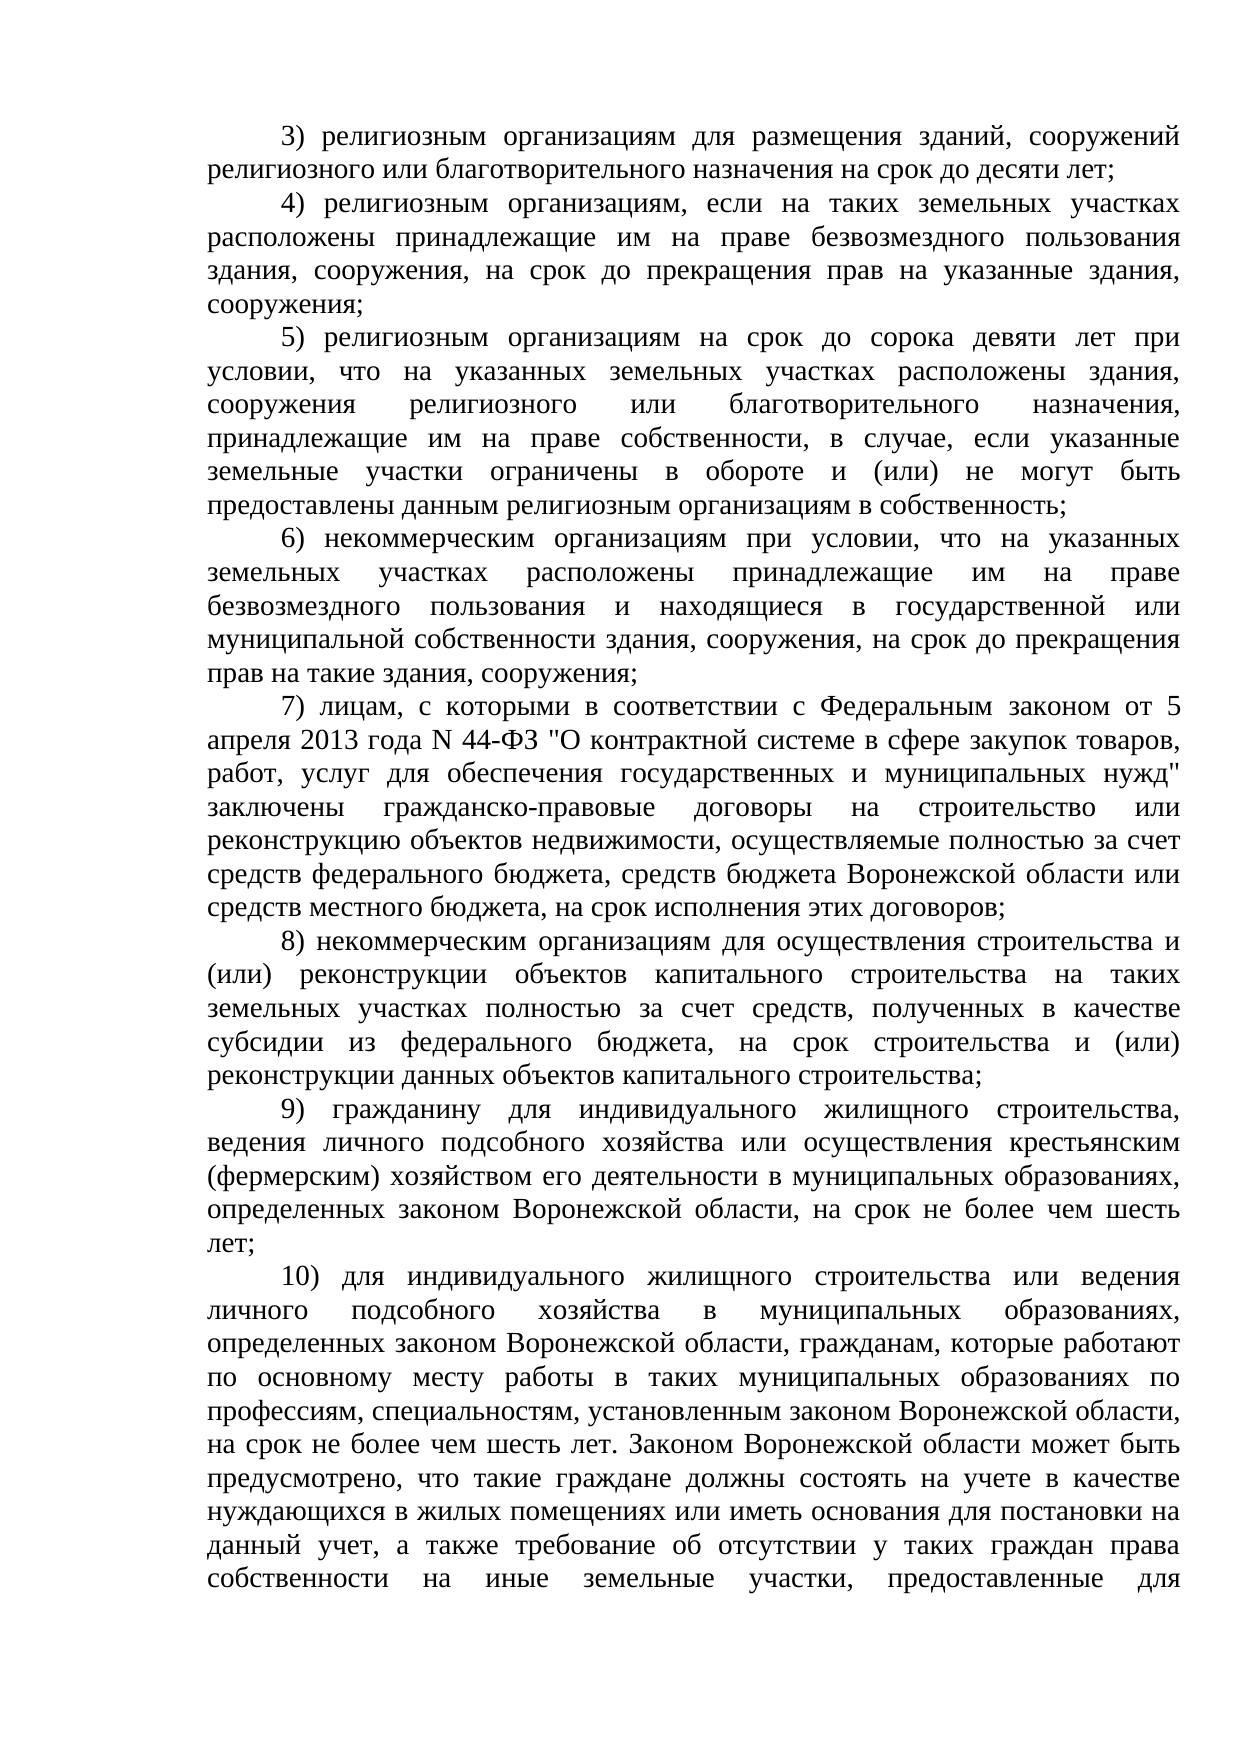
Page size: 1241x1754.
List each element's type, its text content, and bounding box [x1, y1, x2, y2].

text 9) гражданину для индивидуального жилищного строительства, ведения личного подсобного хозяйства или осуществления крестьянским (фермерским) хозяйством его деятельности в муниципальных образованиях, определенных законом Воронежской области, на срок не более чем шесть лет; [207, 1091, 1181, 1258]
text 4) религиозным организациям, если на таких земельных участках расположены принадлежащие им на праве безвозмездного пользования здания, сооружения, на срок до прекращения прав на указанные здания, сооружения; [207, 185, 1181, 319]
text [207, 1258, 1181, 1594]
text 6) некоммерческим организациям при условии, что на указанных земельных участках расположены принадлежащие им на праве безвозмездного пользования и находящиеся в государственной или муниципальной собственности здания, сооружения, на срок до прекращения прав на такие здания, сооружения; [207, 521, 1181, 688]
text 8) некоммерческим организациям для осуществления строительства и (или) реконструкции объектов капитального строительства на таких земельных участках полностью за счет средств, полученных в качестве субсидии из федерального бюджета, на срок строительства и (или) реконструкции данных объектов капитального строительства; [207, 923, 1181, 1091]
text 5) религиозным организациям на срок до сорока девяти лет при условии, что на указанных земельных участках расположены здания, сооружения религиозного или благотворительного назначения, принадлежащие им на праве собственности, в случае, если указанные земельные участки ограничены в обороте и (или) не могут быть предоставлены данным религиозным организациям в собственность; [207, 319, 1181, 521]
text 7) лицам, с которыми в соответствии с Федеральным законом от 5 апреля 2013 года N 44-ФЗ "О контрактной системе в сфере закупок товаров, работ, услуг для обеспечения государственных и муниципальных нужд" заключены гражданско-правовые договоры на строительство или реконструкцию объектов недвижимости, осуществляемые полностью за счет средств федерального бюджета, средств бюджета Воронежской области или средств местного бюджета, на срок исполнения этих договоров; [207, 688, 1181, 923]
text 3) религиозным организациям для размещения зданий, сооружений религиозного или благотворительного назначения на срок до десяти лет; [207, 118, 1181, 185]
